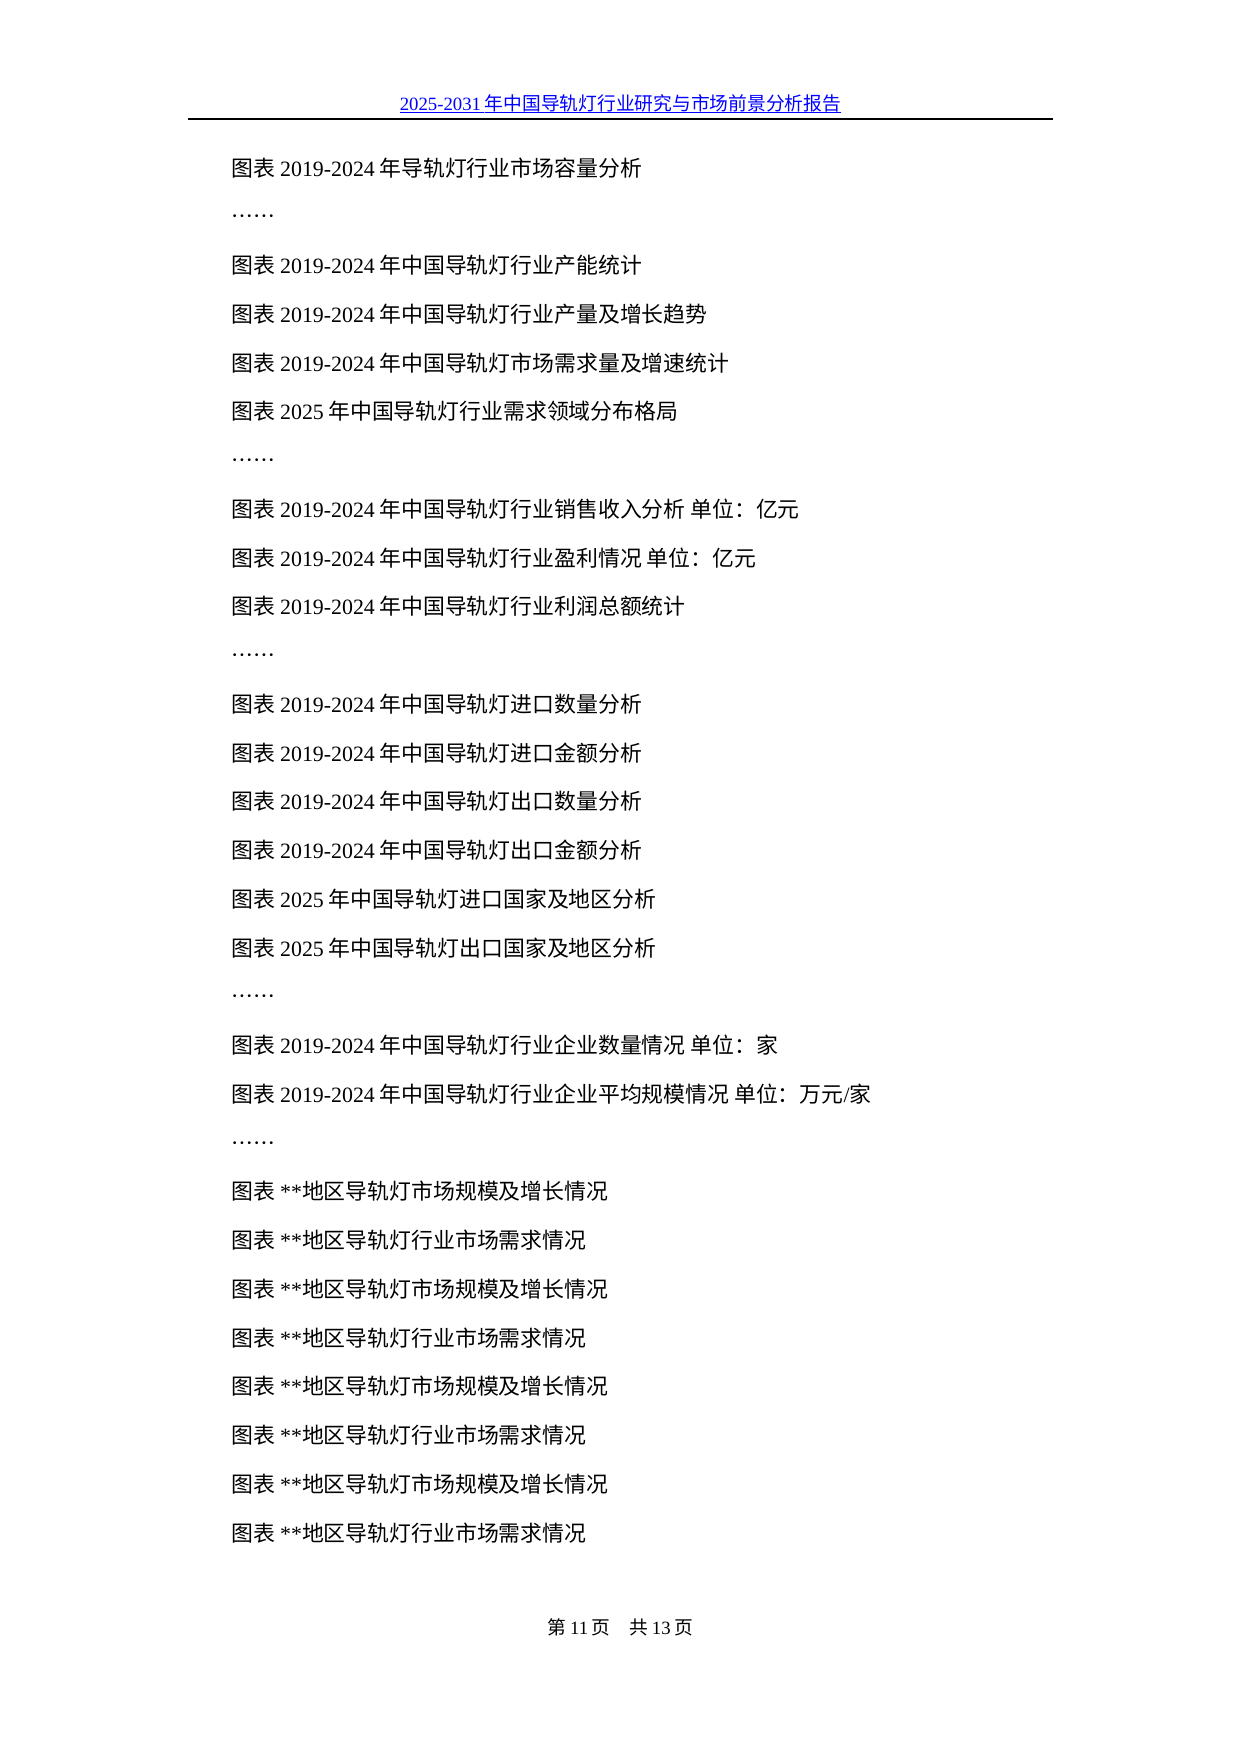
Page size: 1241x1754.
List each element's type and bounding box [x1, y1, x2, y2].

text [187, 150, 1053, 1548]
